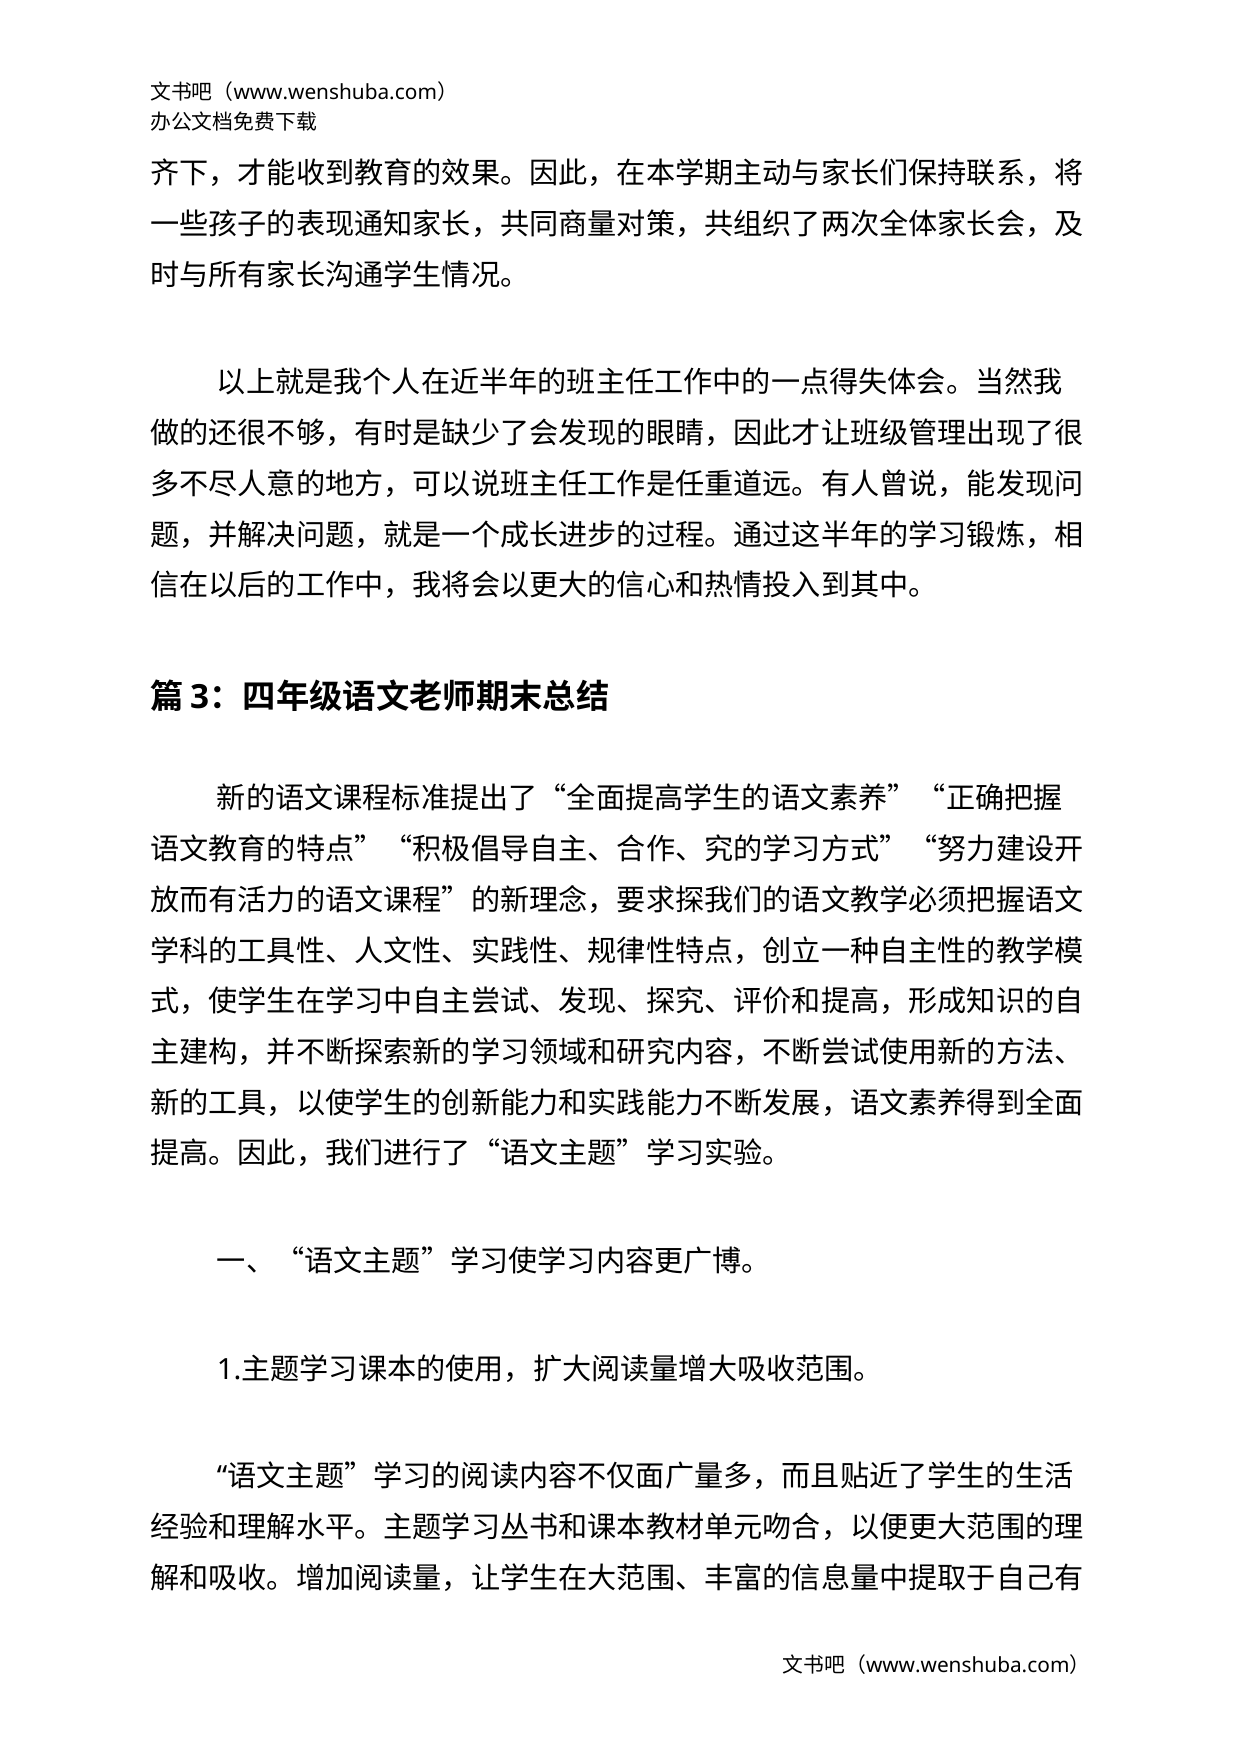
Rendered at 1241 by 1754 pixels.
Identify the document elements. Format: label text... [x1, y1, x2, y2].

text 以上就是我个人在近半年的班主任工作中的一点得失体会。当然我做的还很不够，有时是缺少了会发现的眼睛，因此才让班级管理出现了很多不尽人意的地方，可以说班主任工作是任重道远。有人曾说，能发现问题，并解决问题，就是一个成长进步的过程。通过这半年的学习锻炼，相信在以后的工作中，我将会以更大的信心和热情投入到其中。 [150, 359, 1090, 604]
text 篇3：四年级语文老师期末总结 [150, 669, 1090, 718]
text 新的语文课程标准提出了“全面提高学生的语文素养”“正确把握语文教育的特点”“积极倡导自主、合作、究的学习方式”“努力建设开放而有活力的语文课程”的新理念，要求探我们的语文教学必须把握语文学科的工具性、人文性、实践性、规律性特点，创立一种自主性的教学模式，使学生在学习中自主尝试、发现、探究、评价和提高，形成知识的自主建构，并不断探索新的学习领域和研究内容，不断尝试使用新的方法、新的工具，以使学生的创新能力和实践能力不断发展，语文素养得到全面提高。因此，我们进行了“语文主题”学习实验。 [150, 775, 1090, 1172]
text 1.主题学习课本的使用，扩大阅读量增大吸收范围。 [150, 1345, 1090, 1388]
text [150, 1453, 1090, 1597]
text 一、“语文主题”学习使学习内容更广博。 [150, 1238, 1090, 1280]
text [150, 150, 1090, 294]
